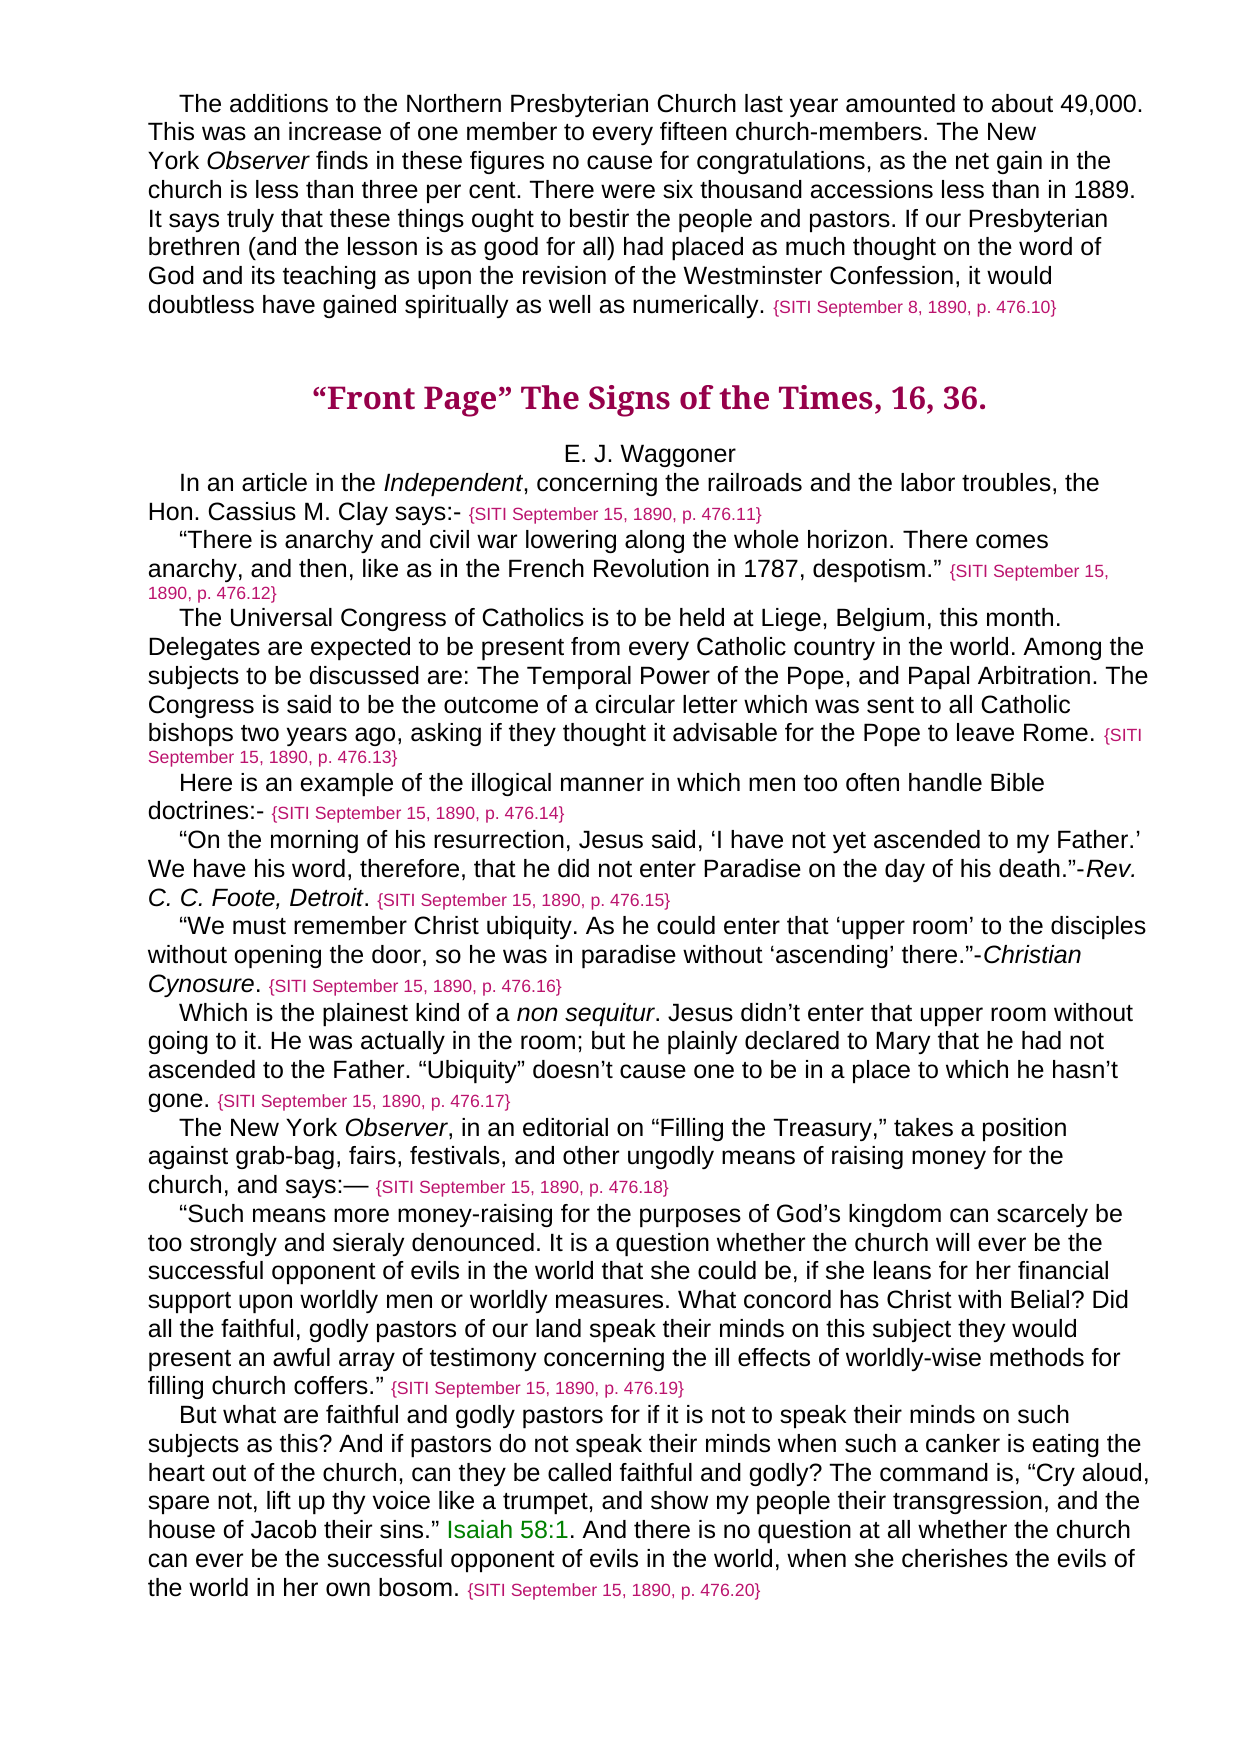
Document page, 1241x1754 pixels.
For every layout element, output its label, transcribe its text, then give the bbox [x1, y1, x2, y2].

text Here is an example of the illogical manner in which men too often handle Bible doctrines:- {SITI September 15, 1890, p. 476.14} [148, 768, 1152, 825]
text “Such means more money-raising for the purposes of God’s kingdom can scarcely be too strongly and sieraly denounced. It is a question whether the church will ever be the successful opponent of evils in the world that she could be, if she leans for her financial support upon worldly men or worldly measures. What concord has Christ with Belial? Did all the faithful, godly pastors of our land speak their minds on this subject they would present an awful array of testimony concerning the ill effects of worldly-wise methods for filling church coffers.” {SITI September 15, 1890, p. 476.19} [148, 1199, 1152, 1400]
text Which is the plainest kind of a non sequitur. Jesus didn’t enter that upper room without going to it. He was actually in the room; but he plainly declared to Mary that he had not ascended to the Father. “Ubiquity” doesn’t cause one to be in a place to which he hasn’t gone. {SITI September 15, 1890, p. 476.17} [148, 998, 1152, 1113]
text “On the morning of his resurrection, Jesus said, ‘I have not yet ascended to my Father.’ We have his word, therefore, that he did not enter Paradise on the day of his death.”-Rev. C. C. Foote, Detroit. {SITI September 15, 1890, p. 476.15} [148, 825, 1152, 911]
text E. J. Waggoner [148, 439, 1152, 468]
text But what are faithful and godly pastors for if it is not to speak their minds on such subjects as this? And if pastors do not speak their minds when such a canker is eating the heart out of the church, can they be called faithful and godly? The command is, “Cry aloud, spare not, lift up thy voice like a trumpet, and show my people their transgression, and the house of Jacob their sins.” Isaiah 58:1. And there is no question at all whether the church can ever be the successful opponent of evils in the world, when she cherishes the evils of the world in her own bosom. {SITI September 15, 1890, p. 476.20} [148, 1400, 1152, 1601]
text The additions to the Northern Presbyterian Church last year amounted to about 49,000. This was an increase of one member to every fifteen church-members. The New York Observer finds in these figures no cause for congratulations, as the net gain in the church is less than three per cent. There were six thousand accessions less than in 1889. It says truly that these things ought to bestir the people and pastors. If our Presbyterian brethren (and the lesson is as good for all) had placed as much thought on the word of God and its teaching as upon the revision of the Westminster Confession, it would doubtless have gained spiritually as well as numerically. {SITI September 8, 1890, p. 476.10} [148, 88, 1152, 318]
text In an article in the Independent, concerning the railroads and the labor troubles, the Hon. Cassius M. Clay says:- {SITI September 15, 1890, p. 476.11} [148, 468, 1152, 526]
text The New York Observer, in an editorial on “Filling the Treasury,” takes a position against grab-bag, fairs, festivals, and other ungodly means of raising money for the church, and says:— {SITI September 15, 1890, p. 476.18} [148, 1113, 1152, 1199]
text “There is anarchy and civil war lowering along the whole horizon. There comes anarchy, and then, like as in the French Revolution in 1787, despotism.” {SITI September 15, 1890, p. 476.12} [148, 526, 1152, 603]
text “Front Page” The Signs of the Times, 16, 36. [148, 372, 1152, 418]
text The Universal Congress of Catholics is to be held at Liege, Belgium, this month. Delegates are expected to be present from every Catholic country in the world. Among the subjects to be discussed are: The Temporal Power of the Pope, and Papal Arbitration. The Congress is said to be the outcome of a circular letter which was sent to all Catholic bishops two years ago, asking if they thought it advisable for the Pope to leave Rome. {SITI September 15, 1890, p. 476.13} [148, 603, 1152, 768]
text “We must remember Christ ubiquity. As he could enter that ‘upper room’ to the disciples without opening the door, so he was in paradise without ‘ascending’ there.”-Christian Cynosure. {SITI September 15, 1890, p. 476.16} [148, 911, 1152, 998]
